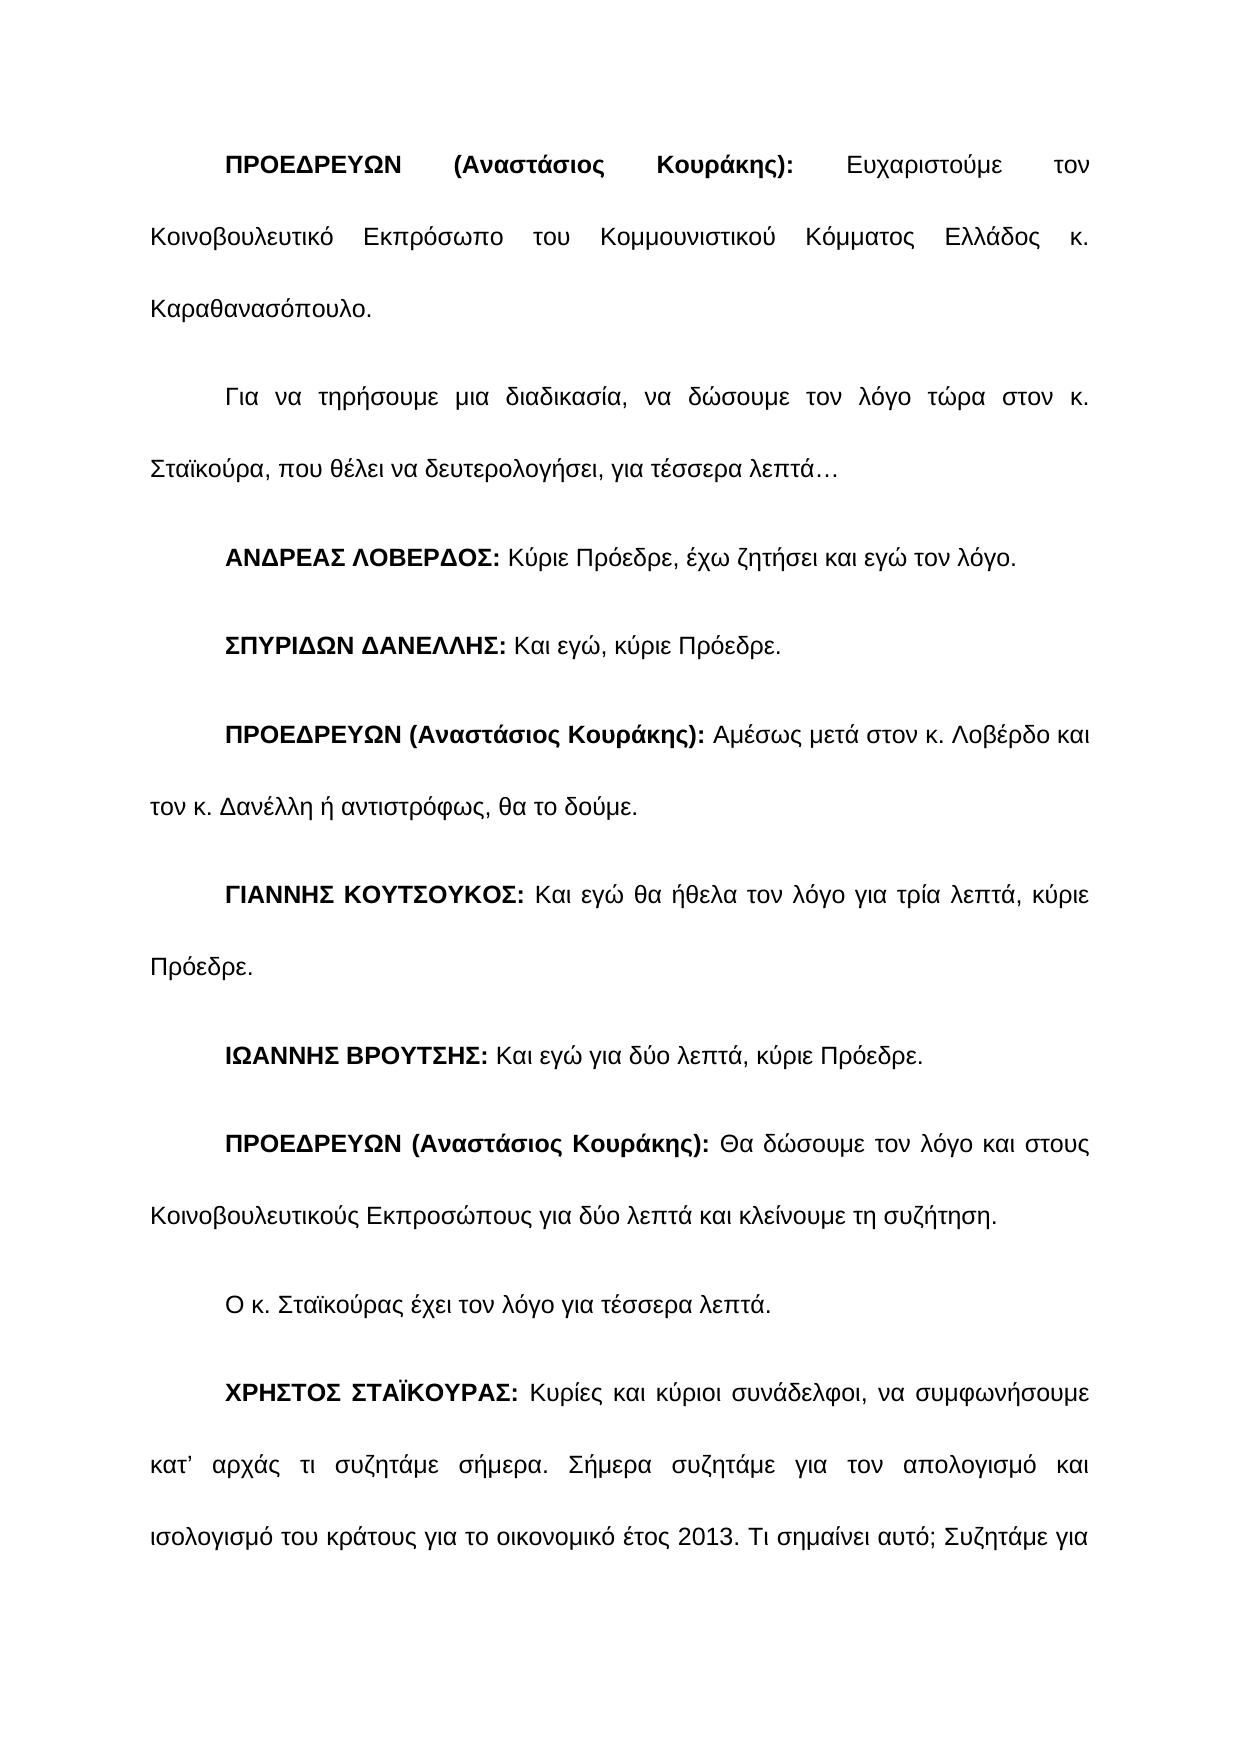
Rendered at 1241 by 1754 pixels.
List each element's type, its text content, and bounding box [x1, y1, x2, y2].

text ΑΝΔΡΕΑΣ ΛΟΒΕΡΔΟΣ: Κύριε Πρόεδρε, έχω ζητήσει και εγώ τον λόγο. [150, 543, 1090, 571]
text ΠΡΟΕΔΡΕΥΩΝ (Αναστάσιος Κουράκης): Ευχαριστούμε τον Κοινοβουλευτικό Εκπρόσωπο του Κομμουνιστικού Κόμματος Ελλάδος κ. Καραθανασόπουλο. [150, 150, 1090, 322]
text ΠΡΟΕΔΡΕΥΩΝ (Αναστάσιος Κουράκης): Θα δώσουμε τον λόγο και στους Κοινοβουλευτικούς Εκπροσώπους για δύο λεπτά και κλείνουμε τη συζήτηση. [150, 1129, 1090, 1230]
text Ο κ. Σταϊκούρας έχει τον λόγο για τέσσερα λεπτά. [150, 1289, 1090, 1318]
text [150, 1378, 1090, 1551]
text Για να τηρήσουμε μια διαδικασία, να δώσουμε τον λόγο τώρα στον κ. Σταϊκούρα, που θέλει να δευτερολογήσει, για τέσσερα λεπτά… [150, 382, 1090, 483]
text ΓΙΑΝΝΗΣ ΚΟΥΤΣΟΥΚΟΣ: Και εγώ θα ήθελα τον λόγο για τρία λεπτά, κύριε Πρόεδρε. [150, 880, 1090, 981]
text ΙΩΑΝΝΗΣ ΒΡΟΥΤΣΗΣ: Και εγώ για δύο λεπτά, κύριε Πρόεδρε. [150, 1041, 1090, 1069]
text ΣΠΥΡΙΔΩΝ ΔΑΝΕΛΛΗΣ: Και εγώ, κύριε Πρόεδρε. [150, 631, 1090, 660]
text ΠΡΟΕΔΡΕΥΩΝ (Αναστάσιος Κουράκης): Αμέσως μετά στον κ. Λοβέρδο και τον κ. Δανέλλη ή αντιστρόφως, θα το δούμε. [150, 720, 1090, 820]
